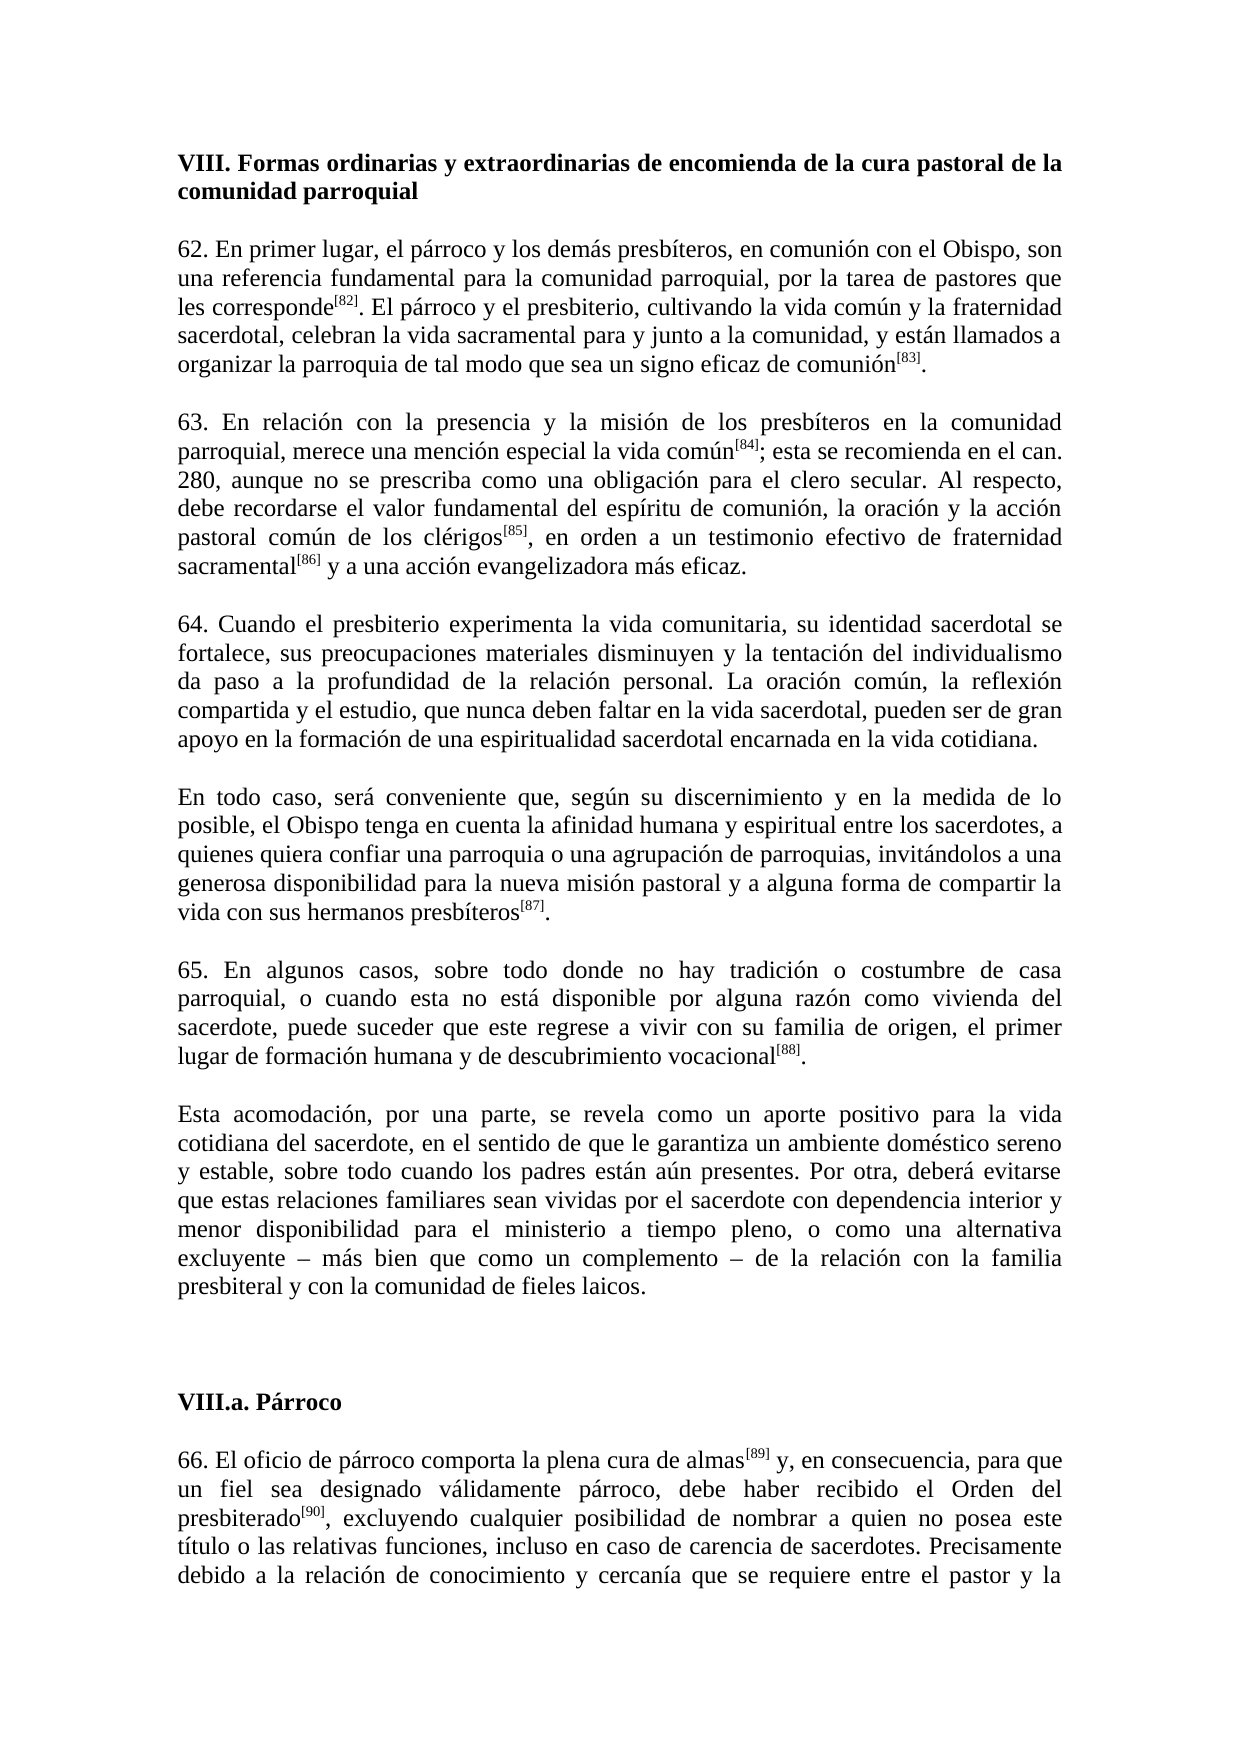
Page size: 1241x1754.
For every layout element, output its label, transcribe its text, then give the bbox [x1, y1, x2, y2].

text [177, 1445, 1063, 1589]
text Esta acomodación, por una parte, se revela como un aporte positivo para la vida cotidiana del sacerdote, en el sentido de que le garantiza un ambiente doméstico sereno y estable, sobre todo cuando los padres están aún presentes. Por otra, deberá evitarse que estas relaciones familiares sean vividas por el sacerdote con dependencia interior y menor disponibilidad para el ministerio a tiempo pleno, o como una alternativa excluyente – más bien que como un complemento – de la relación con la familia presbiteral y con la comunidad de fieles laicos. [177, 1099, 1063, 1300]
text 63. En relación con la presencia y la misión de los presbíteros en la comunidad parroquial, merece una mención especial la vida común[84]; esta se recomienda en el can. 280, aunque no se prescriba como una obligación para el clero secular. Al respecto, debe recordarse el valor fundamental del espíritu de comunión, la oración y la acción pastoral común de los clérigos[85], en orden a un testimonio efectivo de fraternidad sacramental[86] y a una acción evangelizadora más eficaz. [177, 407, 1063, 580]
text 62. En primer lugar, el párroco y los demás presbíteros, en comunión con el Obispo, son una referencia fundamental para la comunidad parroquial, por la tarea de pastores que les corresponde[82]. El párroco y el presbiterio, cultivando la vida común y la fraternidad sacerdotal, celebran la vida sacramental para y junto a la comunidad, y están llamados a organizar la parroquia de tal modo que sea un signo eficaz de comunión[83]. [177, 234, 1063, 378]
text 65. En algunos casos, sobre todo donde no hay tradición o costumbre de casa parroquial, o cuando esta no está disponible por alguna razón como vivienda del sacerdote, puede suceder que este regrese a vivir con su familia de origen, el primer lugar de formación humana y de descubrimiento vocacional[88]. [177, 955, 1063, 1070]
text VIII.a. Párroco [177, 1387, 1063, 1416]
text 64. Cuando el presbiterio experimenta la vida comunitaria, su identidad sacerdotal se fortalece, sus preocupaciones materiales disminuyen y la tentación del individualismo da paso a la profundidad de la relación personal. La oración común, la reflexión compartida y el estudio, que nunca deben faltar en la vida sacerdotal, pueden ser de gran apoyo en la formación de una espiritualidad sacerdotal encarnada en la vida cotidiana. [177, 609, 1063, 753]
text VIII. Formas ordinarias y extraordinarias de encomienda de la cura pastoral de la comunidad parroquial [177, 148, 1063, 205]
text En todo caso, será conveniente que, según su discernimiento y en la medida de lo posible, el Obispo tenga en cuenta la afinidad humana y espiritual entre los sacerdotes, a quienes quiera confiar una parroquia o una agrupación de parroquias, invitándolos a una generosa disponibilidad para la nueva misión pastoral y a alguna forma de compartir la vida con sus hermanos presbíteros[87]. [177, 782, 1063, 926]
